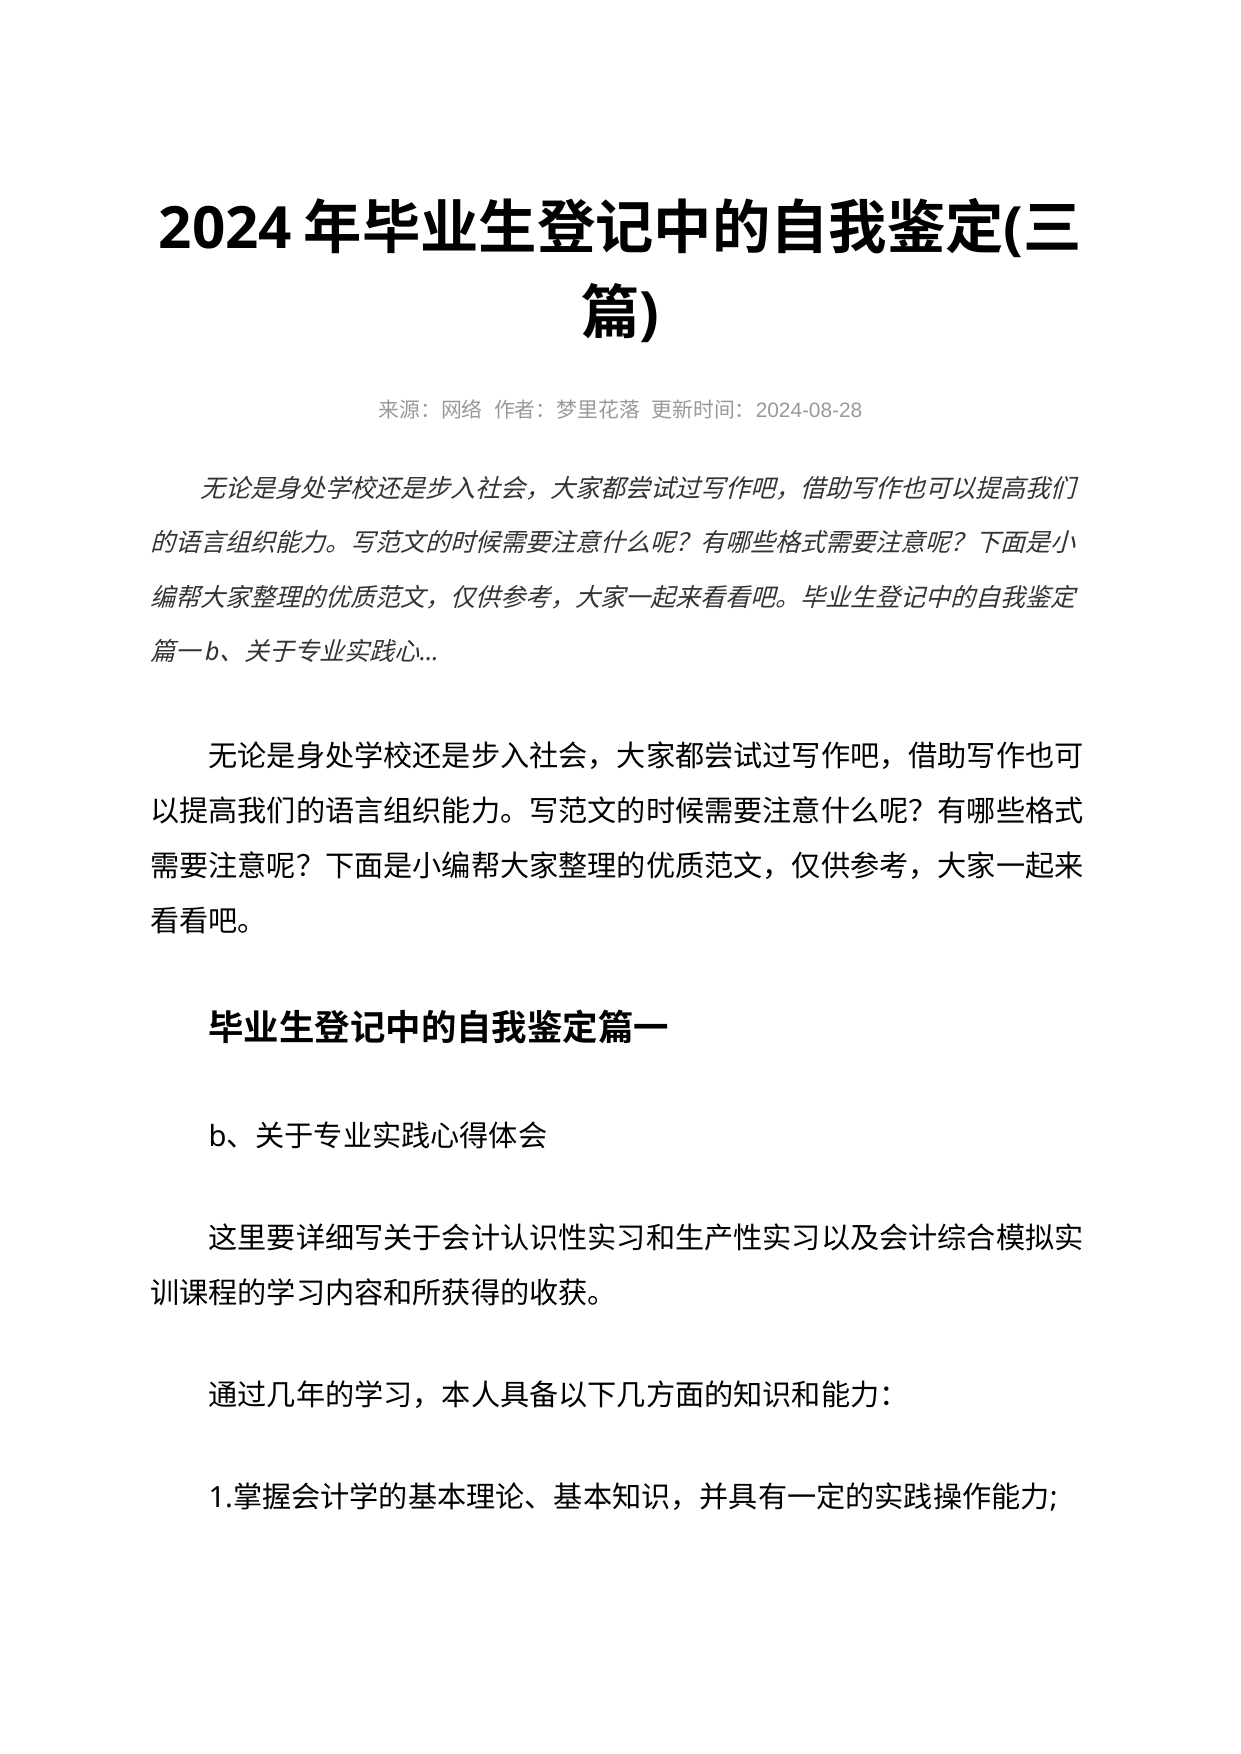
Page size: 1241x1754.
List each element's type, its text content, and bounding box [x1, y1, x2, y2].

text 通过几年的学习，本人具备以下几方面的知识和能力： [150, 1371, 1090, 1414]
text 这里要详细写关于会计认识性实习和生产性实习以及会计综合模拟实训课程的学习内容和所获得的收获。 [150, 1215, 1090, 1312]
text 无论是身处学校还是步入社会，大家都尝试过写作吧，借助写作也可以提高我们的语言组织能力。写范文的时候需要注意什么呢？有哪些格式需要注意呢？下面是小编帮大家整理的优质范文，仅供参考，大家一起来看看吧。毕业生登记中的自我鉴定篇一b、关于专业实践心... [150, 468, 1090, 668]
text 无论是身处学校还是步入社会，大家都尝试过写作吧，借助写作也可以提高我们的语言组织能力。写范文的时候需要注意什么呢？有哪些格式需要注意呢？下面是小编帮大家整理的优质范文，仅供参考，大家一起来看看吧。 [150, 733, 1090, 940]
text 1.掌握会计学的基本理论、基本知识，并具有一定的实践操作能力; [150, 1473, 1090, 1516]
text 来源：网络 作者：梦里花落 更新时间：2024-08-28 [150, 398, 1090, 422]
subtitle 2024年毕业生登记中的自我鉴定(三篇) [150, 181, 1090, 351]
text b、关于专业实践心得体会 [150, 1113, 1090, 1155]
text 毕业生登记中的自我鉴定篇一 [150, 999, 1090, 1051]
